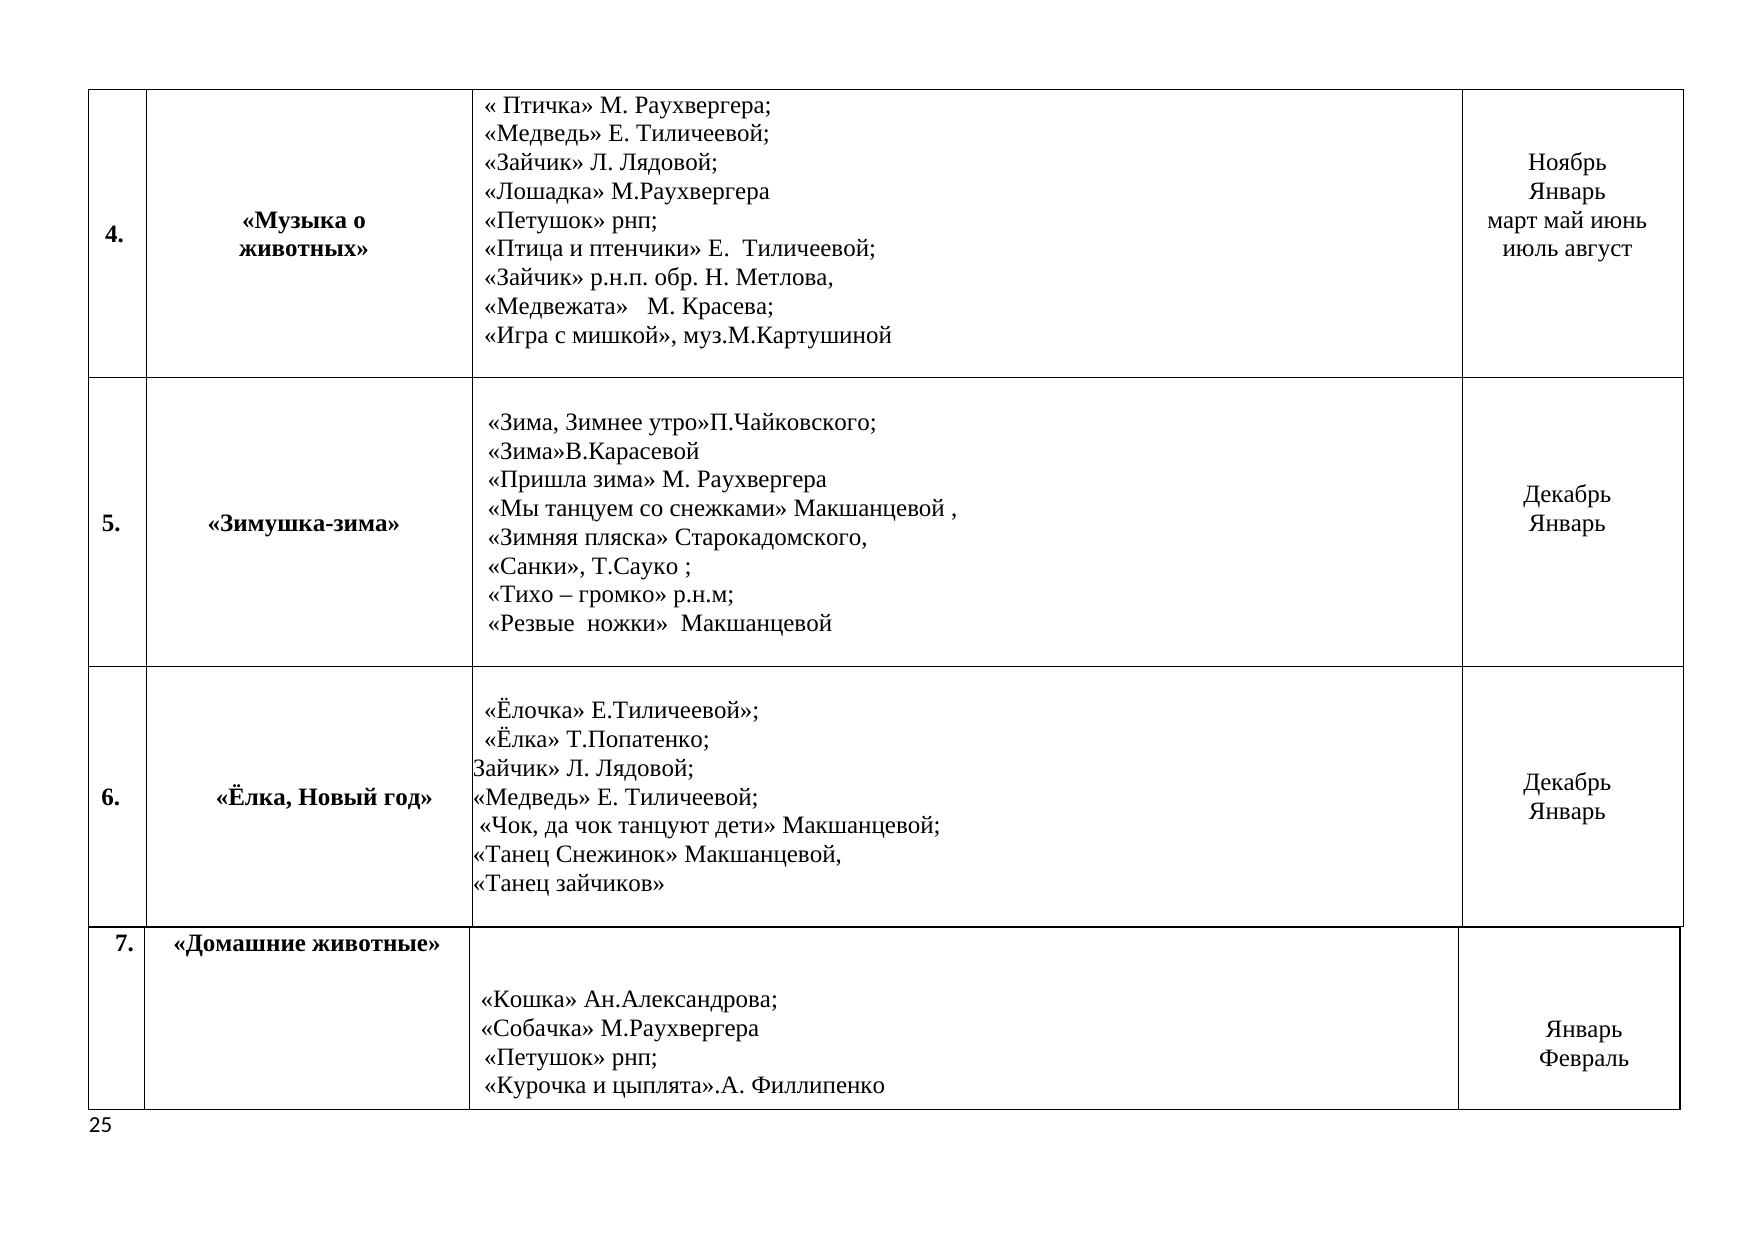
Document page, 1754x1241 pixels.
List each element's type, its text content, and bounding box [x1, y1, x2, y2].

table_cell « Птичка» М. Раухвергера; «Медведь» Е. Тиличеевой; «Зайчик» Л. Лядовой; «Лошадка» М.Раухвергера «Петушок» рнп; «Птица и птенчики» Е. Тиличеевой; «Зайчик» р.н.п. обр. Н. Метлова, «Медвежата» М. Красева; «Игра с мишкой», муз.М.Картушиной [473, 90, 1462, 377]
table_cell Ноябрь Январь март май июнь июль август [1463, 90, 1683, 377]
table_cell «Ёлка, Новый год» [147, 667, 472, 926]
table_cell «Ёлочка» Е.Тиличеевой»; «Ёлка» Т.Попатенко; Зайчик» Л. Лядовой; «Медведь» Е. Тиличеевой; «Чок, да чок танцуют дети» Макшанцевой; «Танец Снежинок» Макшанцевой, «Танец зайчиков» [473, 667, 1462, 926]
table_cell 4. [89, 90, 146, 377]
table_header Январь Февраль [1459, 928, 1679, 1109]
table_header 7. [89, 928, 144, 1109]
table_cell «Зимушка-зима» [147, 378, 472, 666]
table_cell «Зима, Зимнее утро»П.Чайковского; «Зима»В.Карасевой «Пришла зима» М. Раухвергера «Мы танцуем со снежками» Макшанцевой , «Зимняя пляска» Старокадомского, «Санки», Т.Сауко ; «Тихо – громко» р.н.м; «Резвые ножки» Макшанцевой [473, 378, 1462, 666]
table_cell 6. [89, 667, 146, 926]
table_cell 5. [89, 378, 146, 666]
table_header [470, 928, 1458, 1109]
table_header «Домашние животные» [145, 928, 469, 1109]
table_cell «Музыка о животных» [147, 90, 472, 377]
table_cell Декабрь Январь [1463, 667, 1683, 926]
table_cell Декабрь Январь [1463, 378, 1683, 666]
